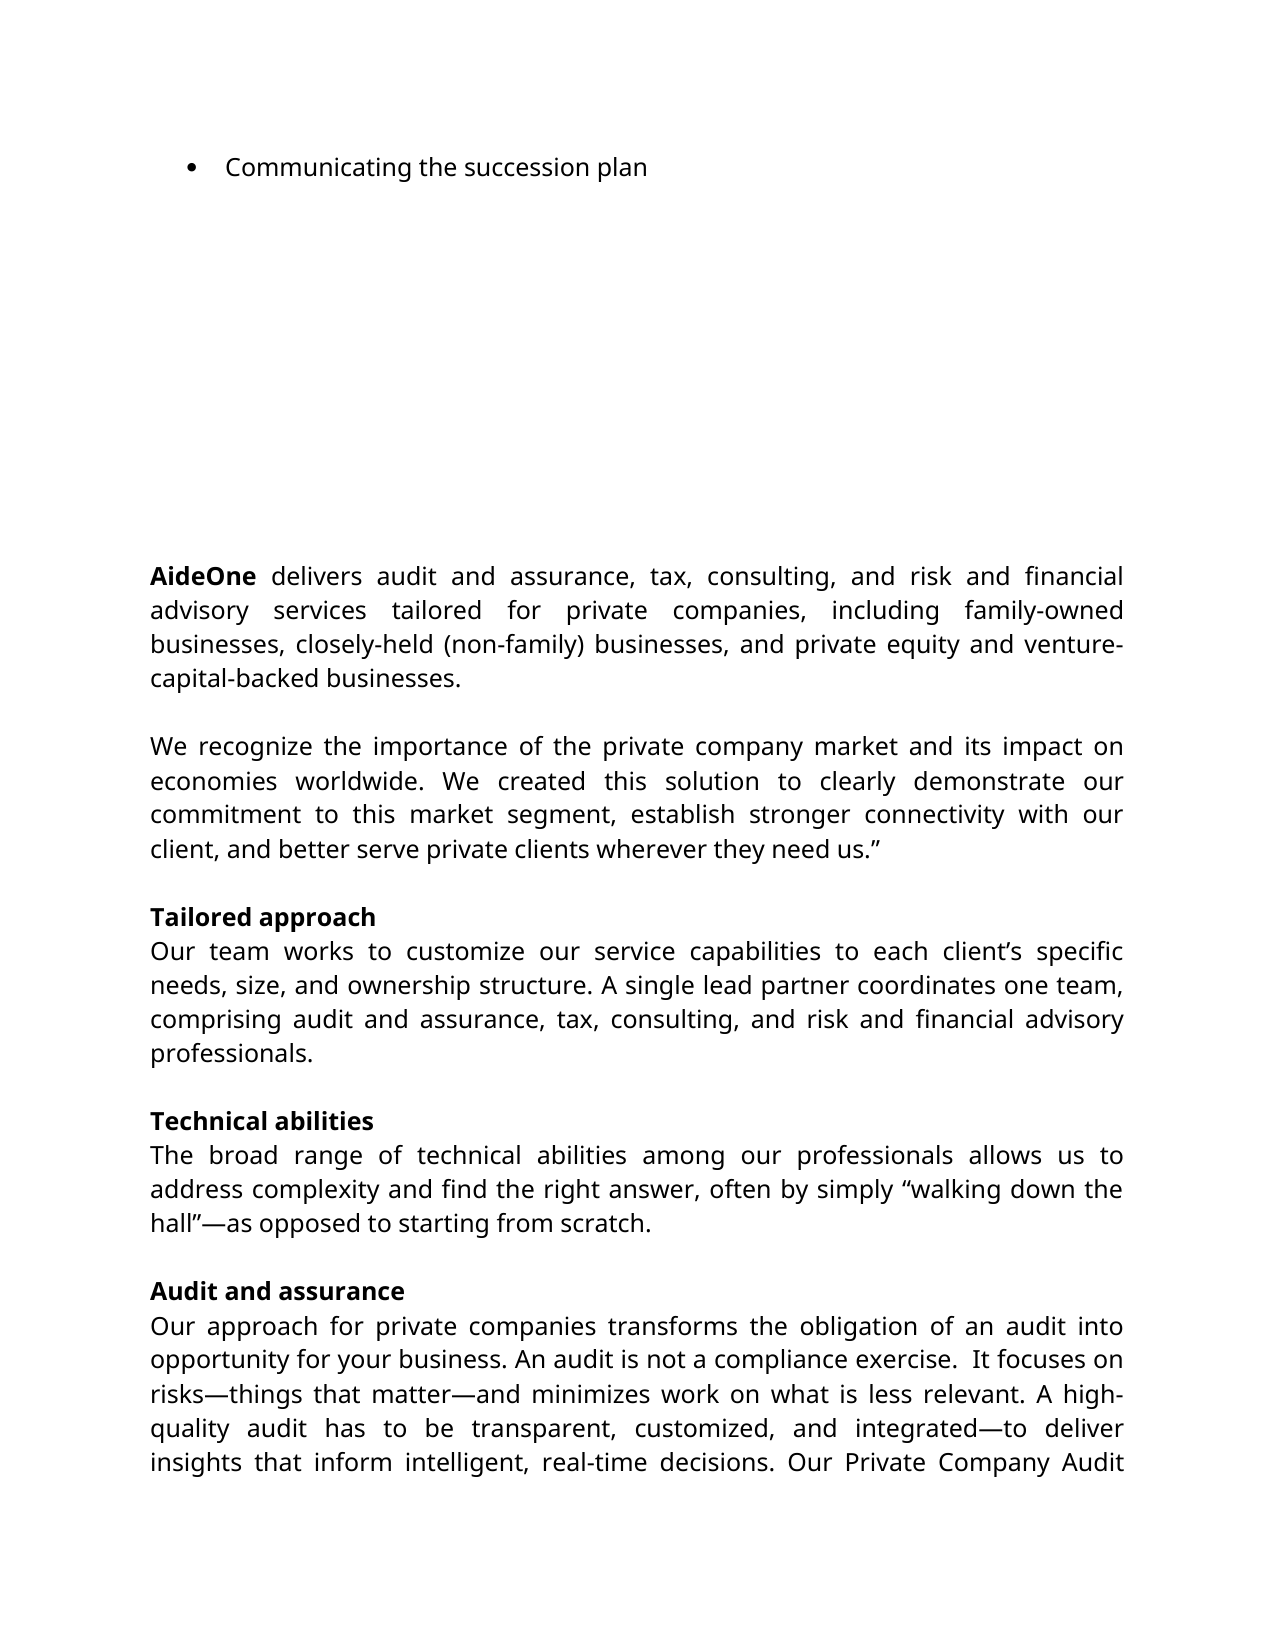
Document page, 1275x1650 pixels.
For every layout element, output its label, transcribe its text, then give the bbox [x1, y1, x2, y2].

text Tailored approach [150, 899, 1125, 933]
text AideOne delivers audit and assurance, tax, consulting, and risk and financial advisory services tailored for private companies, including family-owned businesses, closely-held (non-family) businesses, and private equity and venture-capital-backed businesses. [150, 559, 1125, 695]
list Communicating the succession plan [187, 150, 1125, 184]
text Our team works to customize our service capabilities to each client’s specific needs, size, and ownership structure. A single lead partner coordinates one team, comprising audit and assurance, tax, consulting, and risk and financial advisory professionals. [150, 933, 1125, 1070]
text The broad range of technical abilities among our professionals allows us to address complexity and find the right answer, often by simply “walking down the hall”—as opposed to starting from scratch. [150, 1138, 1125, 1240]
text Audit and assurance [150, 1274, 1125, 1308]
text Technical abilities [150, 1104, 1125, 1138]
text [150, 1308, 1125, 1478]
text We recognize the importance of the private company market and its impact on economies worldwide. We created this solution to clearly demonstrate our commitment to this market segment, establish stronger connectivity with our client, and better serve private clients wherever they need us.” [150, 729, 1125, 865]
